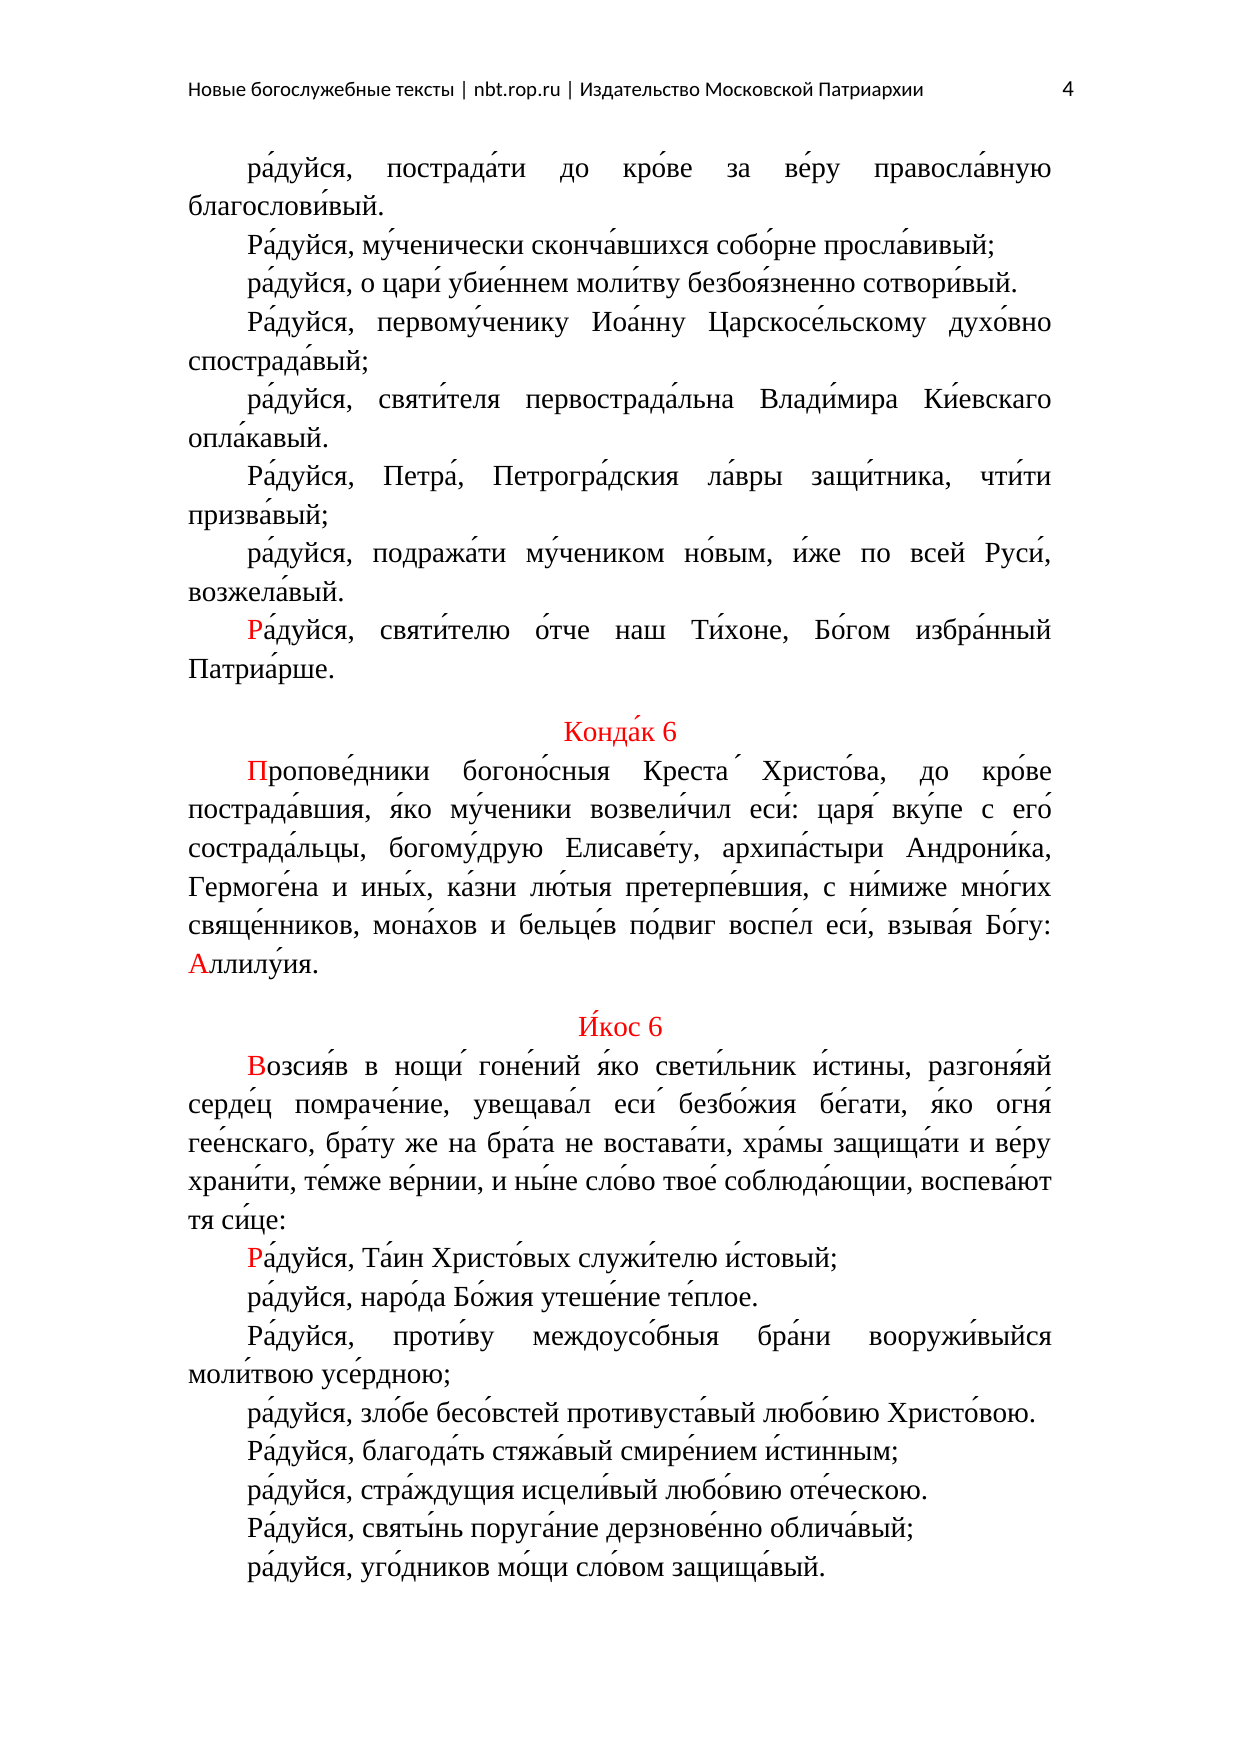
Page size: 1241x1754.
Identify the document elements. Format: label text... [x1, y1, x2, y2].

text Ра́дуйся, святи́телю о́тче наш Ти́хоне, Бо́гом избра́нный Патриа́рше. [188, 612, 1052, 684]
text Ра́дуйся, проти́ву междоусо́бныя бра́ни вооружи́выйся моли́твою усе́рдною; [188, 1318, 1052, 1390]
text ра́дуйся, стра́ждущия исцели́вый любо́вию оте́ческою. [188, 1472, 1052, 1505]
text Ра́дуйся, первому́ченику Иоа́нну Царскосе́льскому духо́вно спострада́вый; [188, 304, 1052, 376]
text Ра́дуйся, благода́ть стяжа́вый смире́нием и́стинным; [188, 1433, 1052, 1467]
text ра́дуйся, о цари́ убие́ннем моли́тву безбоя́зненно сотвори́вый. [188, 266, 1052, 299]
text Пропове́дники богоно́сныя Креста́ Христо́ва, до кро́ве пострада́вшия, я́ко му́ченики возвели́чил еси́: царя́ вку́пе с его́ сострада́льцы, богому́друю Елисаве́ту, архипа́стыри Андрони́ка, Гермоге́на и ины́х, ка́зни лю́тыя претерпе́вшия, с ни́миже мно́гих свяще́нников, мона́хов и бельце́в по́двиг воспе́л еси́, взыва́я Бо́гу: Аллилу́ия. [188, 753, 1052, 979]
text Возсия́в в нощи́ гоне́ний я́ко свети́льник и́стины, разгоня́яй серде́ц помраче́ние, увещава́л еси́ безбо́жия бе́гати, я́ко огня́ гее́нскаго, бра́ту же на бра́та не востава́ти, хра́мы защища́ти и ве́ру храни́ти, те́мже ве́рнии, и ны́не сло́во твое́ соблюда́ющии, воспева́ют тя си́це: [188, 1048, 1052, 1236]
text Ра́дуйся, святы́нь поруга́ние дерзнове́нно облича́вый; [188, 1510, 1052, 1544]
text ра́дуйся, уго́дников мо́щи сло́вом защища́вый. [188, 1549, 1052, 1582]
text Конда́к 6 [188, 714, 1052, 748]
text Ра́дуйся, Та́ин Христо́вых служи́телю и́стовый; [188, 1241, 1052, 1274]
text ра́дуйся, зло́бе бесо́встей противуста́вый любо́вию Христо́вою. [188, 1395, 1052, 1428]
text ра́дуйся, подража́ти му́чеником но́вым, и́же по всей Руси́, возжела́вый. [188, 535, 1052, 607]
text ра́дуйся, пострада́ти до кро́ве за ве́ру правосла́вную благослови́вый. [188, 150, 1052, 222]
text Ра́дуйся, му́ченически сконча́вшихся собо́рне просла́вивый; [188, 227, 1052, 261]
text И́кос 6 [188, 1009, 1052, 1043]
text ра́дуйся, святи́теля первострада́льна Влади́мира Ки́евскаго опла́кавый. [188, 381, 1052, 453]
text ра́дуйся, наро́да Бо́жия утеше́ние те́плое. [188, 1279, 1052, 1313]
text Ра́дуйся, Петра́, Петрогра́дския ла́вры защи́тника, чти́ти призва́вый; [188, 458, 1052, 530]
